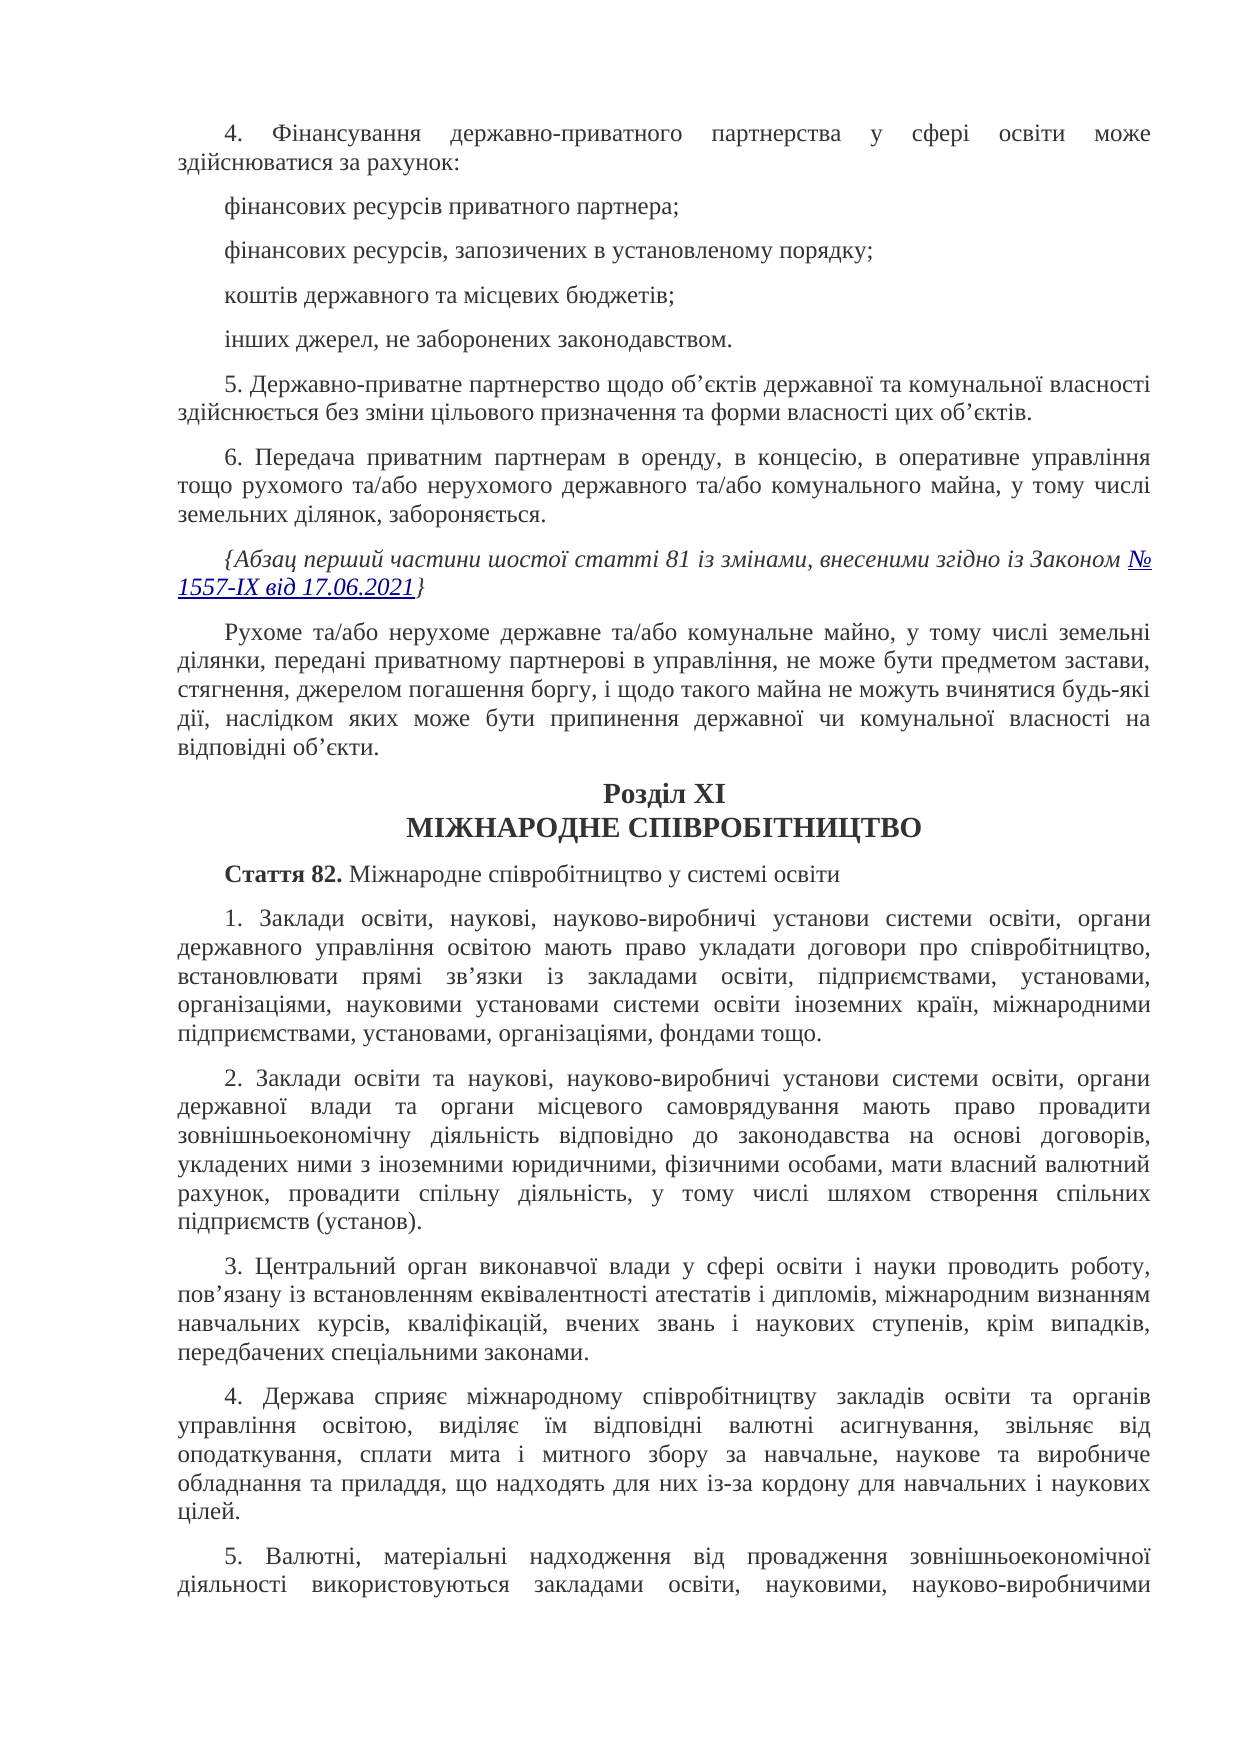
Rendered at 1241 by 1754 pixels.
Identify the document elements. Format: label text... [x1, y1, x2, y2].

text 4. Держава сприяє міжнародному співробітництву закладів освіти та органів управління освітою, виділяє їм відповідні валютні асигнування, звільняє від оподаткування, сплати мита і митного збору за навчальне, наукове та виробниче обладнання та приладдя, що надходять для них із-за кордону для навчальних і наукових цілей. [177, 1381, 1152, 1525]
text фінансових ресурсів, запозичених в установленому порядку; [177, 236, 1152, 264]
text 3. Центральний орган виконавчої влади у сфері освіти і науки проводить роботу, пов’язану із встановленням еквівалентності атестатів і дипломів, міжнародним визнанням навчальних курсів, кваліфікацій, вчених звань і наукових ступенів, крім випадків, передбачених спеціальними законами. [177, 1251, 1152, 1366]
text 6. Передача приватним партнерам в оренду, в концесію, в оперативне управління тощо рухомого та/або нерухомого державного та/або комунального майна, у тому числі земельних ділянок, забороняється. [177, 442, 1152, 528]
text інших джерел, не заборонених законодавством. [177, 324, 1152, 353]
text 1. Заклади освіти, наукові, науково-виробничі установи системи освіти, органи державного управління освітою мають право укладати договори про співробітництво, встановлювати прямі зв’язки із закладами освіти, підприємствами, установами, організаціями, науковими установами системи освіти іноземних країн, міжнародними підприємствами, установами, організаціями, фондами тощо. [177, 903, 1152, 1047]
text 4. Фінансування державно-приватного партнерства у сфері освіти може здійснюватися за рахунок: [177, 118, 1152, 176]
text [177, 1541, 1152, 1598]
text Рухоме та/або нерухоме державне та/або комунальне майно, у тому числі земельні ділянки, передані приватному партнерові в управління, не може бути предметом застави, стягнення, джерелом погашення боргу, і щодо такого майна не можуть вчинятися будь-які дії, наслідком яких може бути припинення державної чи комунальної власності на відповідні об’єкти. [177, 617, 1152, 761]
text {Абзац перший частини шостої статті 81 із змінами, внесеними згідно із Законом № 1557-IX від 17.06.2021} [177, 544, 1152, 601]
text коштів державного та місцевих бюджетів; [177, 280, 1152, 309]
text Розділ XI МІЖНАРОДНЕ СПІВРОБІТНИЦТВО [177, 776, 1152, 843]
text 2. Заклади освіти та наукові, науково-виробничі установи системи освіти, органи державної влади та органи місцевого самоврядування мають право провадити зовнішньоекономічну діяльність відповідно до законодавства на основі договорів, укладених ними з іноземними юридичними, фізичними особами, мати власний валютний рахунок, провадити спільну діяльність, у тому числі шляхом створення спільних підприємств (установ). [177, 1063, 1152, 1235]
text фінансових ресурсів приватного партнера; [177, 191, 1152, 220]
text Стаття 82. Міжнародне співробітництво у системі освіти [177, 859, 1152, 888]
text 5. Державно-приватне партнерство щодо об’єктів державної та комунальної власності здійснюється без зміни цільового призначення та форми власності цих об’єктів. [177, 369, 1152, 426]
